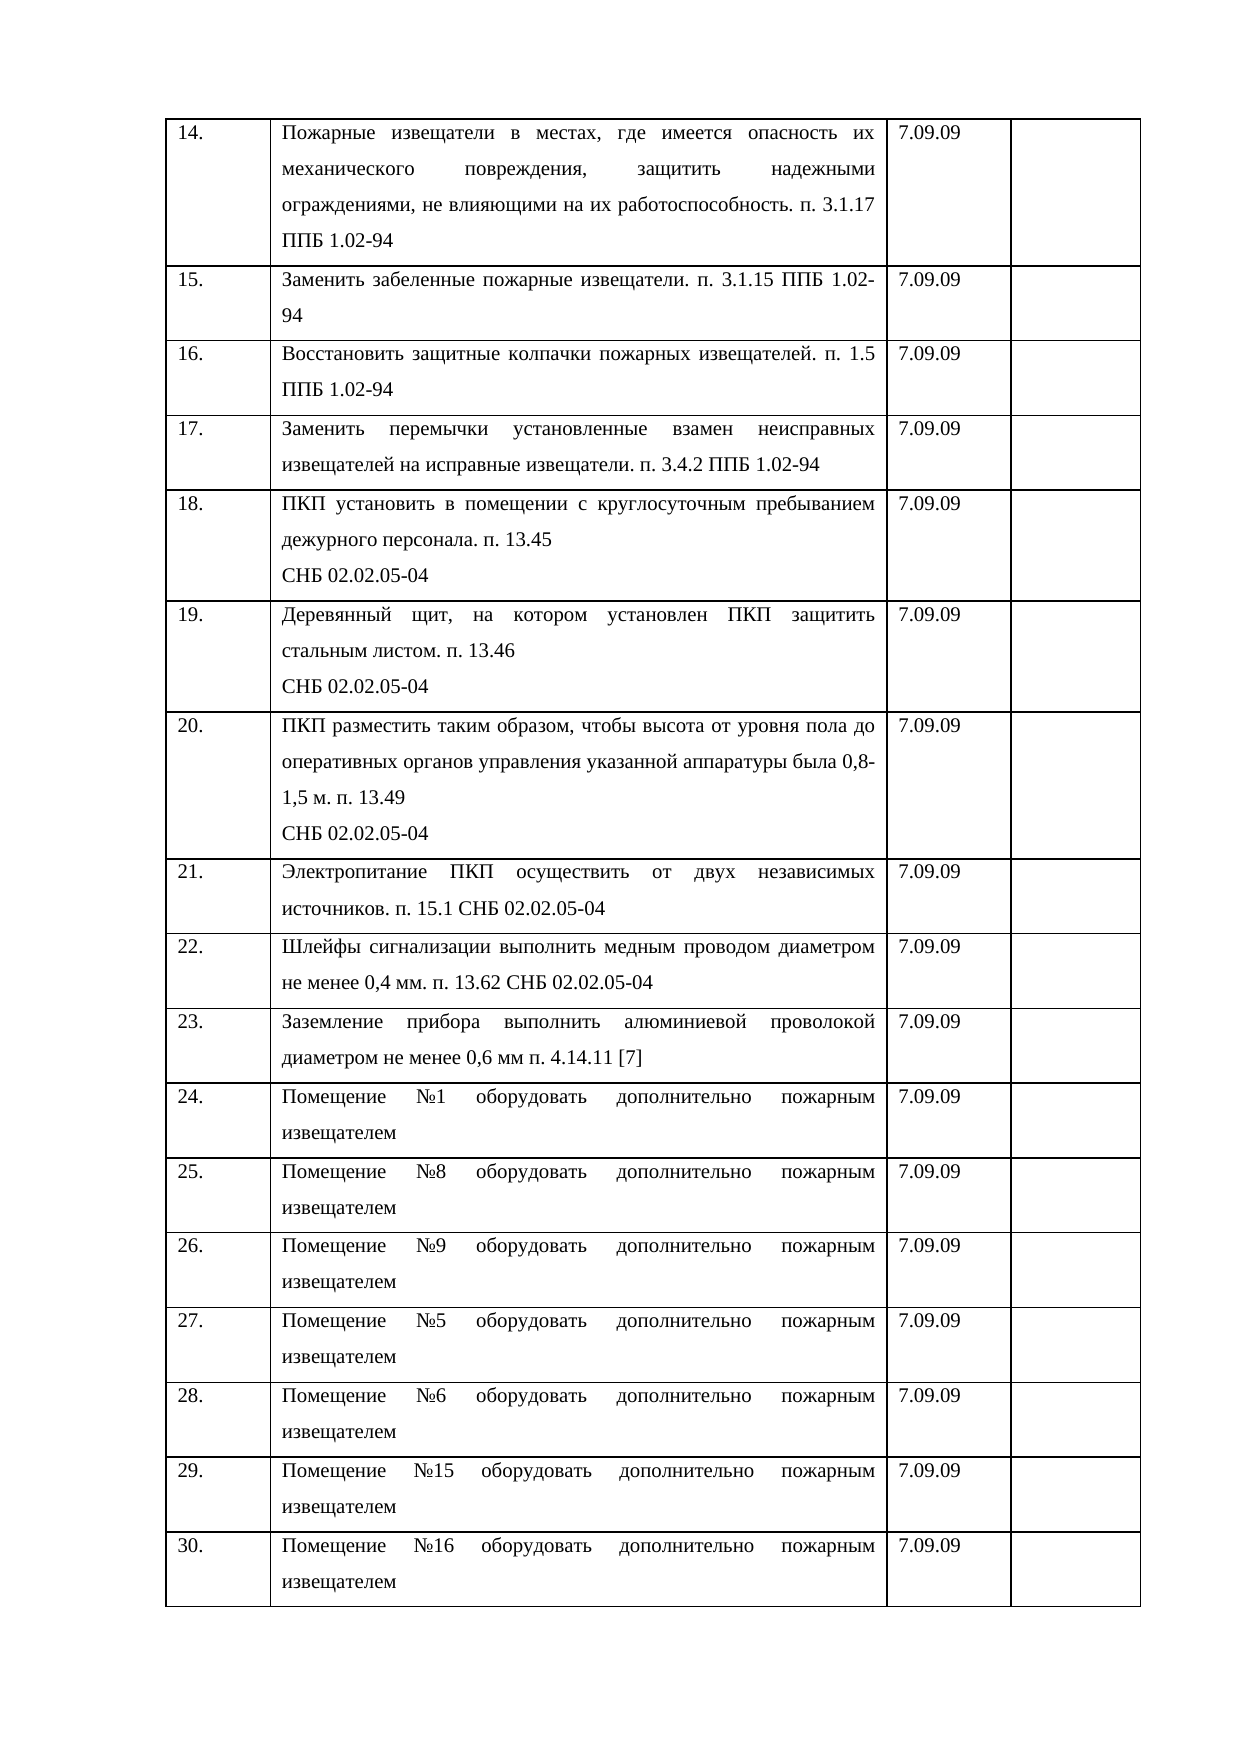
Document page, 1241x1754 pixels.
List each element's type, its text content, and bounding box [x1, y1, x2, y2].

table_cell 7.09.09 [888, 341, 1010, 414]
table_cell Помещение №8 оборудовать дополнительно пожарным извещателем [271, 1159, 886, 1232]
table_cell [1012, 341, 1140, 414]
table_cell [1012, 267, 1140, 340]
table_cell [167, 860, 270, 933]
table_cell [167, 1383, 270, 1456]
table_cell [1012, 1009, 1140, 1082]
table_cell Помещение №9 оборудовать дополнительно пожарным извещателем [271, 1233, 886, 1307]
table_cell Помещение №5 оборудовать дополнительно пожарным извещателем [271, 1308, 886, 1381]
table_cell [167, 1308, 270, 1381]
table_cell 7.09.09 [888, 1383, 1010, 1456]
table_cell 7.09.09 [888, 934, 1010, 1007]
table_cell [1012, 602, 1140, 711]
table_cell Пожарные извещатели в местах, где имеется опасность их механического повреждения, защитить надежными ограждениями, не влияющими на их работоспособность. п. 3.1.17 ППБ 1.02-94 [271, 120, 886, 265]
table_cell 7.09.09 [888, 1009, 1010, 1082]
table_cell 7.09.09 [888, 120, 1010, 265]
table_cell [167, 341, 270, 414]
table_cell 7.09.09 [888, 416, 1010, 489]
table_cell [1012, 934, 1140, 1007]
table_cell [167, 491, 270, 600]
table_cell 7.09.09 [888, 1533, 1010, 1606]
table_cell 7.09.09 [888, 1159, 1010, 1232]
table_cell [167, 1233, 270, 1307]
table_cell 7.09.09 [888, 1233, 1010, 1307]
table_cell [1012, 713, 1140, 858]
table_cell 7.09.09 [888, 491, 1010, 600]
table_cell [167, 416, 270, 489]
table_cell 7.09.09 [888, 1458, 1010, 1531]
table_cell Помещение №1 оборудовать дополнительно пожарным извещателем [271, 1084, 886, 1157]
table_cell [167, 120, 270, 265]
table_cell Деревянный щит, на котором установлен ПКП защитить стальным листом. п. 13.46 СНБ 02.02.05-04 [271, 602, 886, 711]
table_cell [1012, 1233, 1140, 1307]
table_cell 7.09.09 [888, 267, 1010, 340]
table_cell [167, 602, 270, 711]
table_cell 7.09.09 [888, 713, 1010, 858]
table_cell ПКП установить в помещении с круглосуточным пребыванием дежурного персонала. п. 13.45 СНБ 02.02.05-04 [271, 491, 886, 600]
table_cell Помещение №16 оборудовать дополнительно пожарным извещателем [271, 1533, 886, 1606]
table_cell Заземление прибора выполнить алюминиевой проволокой диаметром не менее 0,6 мм п. 4.14.11 [7] [271, 1009, 886, 1082]
table_cell 7.09.09 [888, 1308, 1010, 1381]
table_cell [1012, 491, 1140, 600]
table_cell [167, 934, 270, 1007]
table_cell 7.09.09 [888, 1084, 1010, 1157]
table_cell [1012, 1308, 1140, 1381]
table_cell Помещение №15 оборудовать дополнительно пожарным извещателем [271, 1458, 886, 1531]
table_cell Заменить забеленные пожарные извещатели. п. 3.1.15 ППБ 1.02-94 [271, 267, 886, 340]
table_cell [1012, 1458, 1140, 1531]
table_cell [167, 1458, 270, 1531]
table_cell Помещение №6 оборудовать дополнительно пожарным извещателем [271, 1383, 886, 1456]
table_cell [1012, 1383, 1140, 1456]
table_cell [167, 1159, 270, 1232]
table_cell [167, 1533, 270, 1606]
table_cell ПКП разместить таким образом, чтобы высота от уровня пола до оперативных органов управления указанной аппаратуры была 0,8-. п. 13.49 СНБ 02.02.05-04 [271, 713, 886, 858]
table_cell [1012, 1084, 1140, 1157]
table_cell Шлейфы сигнализации выполнить медным проводом диаметром не менее . п. 13.62 СНБ 02.02.05-04 [271, 934, 886, 1007]
table_cell Заменить перемычки установленные взамен неисправных извещателей на исправные извещатели. п. 3.4.2 ППБ 1.02-94 [271, 416, 886, 489]
table_cell [1012, 860, 1140, 933]
table_cell [1012, 1533, 1140, 1606]
table_cell [167, 1009, 270, 1082]
table_cell [1012, 1159, 1140, 1232]
table_cell 7.09.09 [888, 860, 1010, 933]
table_cell Восстановить защитные колпачки пожарных извещателей. п. 1.5 ППБ 1.02-94 [271, 341, 886, 414]
table_cell [1012, 416, 1140, 489]
table_cell [1012, 120, 1140, 265]
table_cell 7.09.09 [888, 602, 1010, 711]
table_cell Электропитание ПКП осуществить от двух независимых источников. п. 15.1 СНБ 02.02.05-04 [271, 860, 886, 933]
table_cell [167, 1084, 270, 1157]
table_cell [167, 267, 270, 340]
table_cell [167, 713, 270, 858]
